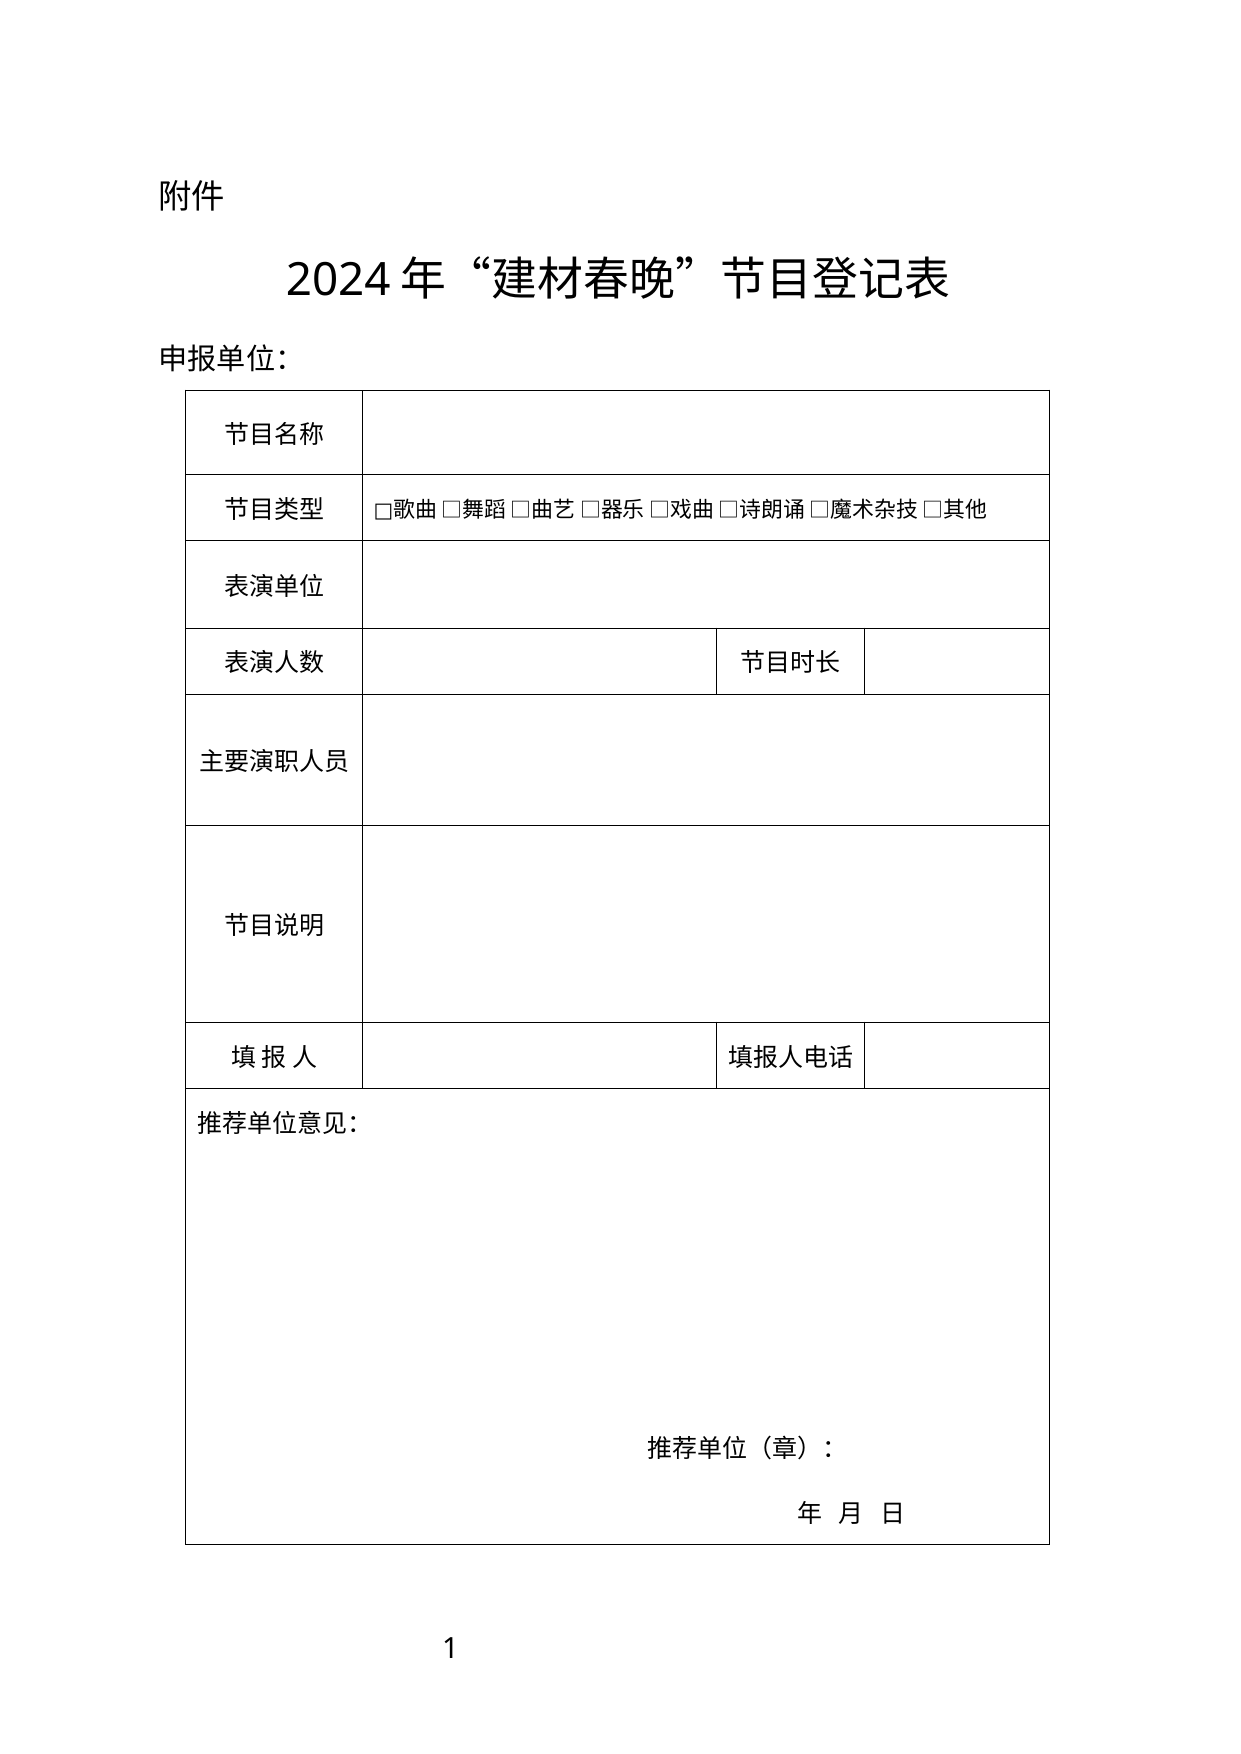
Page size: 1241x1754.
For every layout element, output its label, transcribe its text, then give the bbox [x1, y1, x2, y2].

table_cell [363, 1023, 716, 1088]
table_header [363, 391, 1049, 474]
text 申报单位： [158, 324, 1077, 389]
text 2024年“建材春晚”节目登记表 [158, 227, 1077, 324]
table_cell [865, 629, 1049, 693]
table_cell 表演人数 [186, 629, 362, 693]
table_cell 表演单位 [186, 541, 362, 627]
table_header 节目名称 [186, 391, 362, 474]
text 附件 [158, 162, 1077, 227]
table_cell 节目时长 [717, 629, 864, 693]
table_cell [363, 629, 716, 693]
table_cell 主要演职人员 [186, 695, 362, 824]
table_cell 推荐单位意见： 推荐单位（章）： 年 月 日 [186, 1089, 1049, 1544]
table_cell [363, 541, 1049, 627]
table_cell [363, 695, 1049, 824]
table_cell 填报人电话 [717, 1023, 864, 1088]
table_cell 节目类型 [186, 475, 362, 540]
table_cell □歌曲 □舞蹈 □曲艺 □器乐 □戏曲 □诗朗诵 □魔术杂技 □其他 [363, 475, 1049, 540]
table_cell 填 报 人 [186, 1023, 362, 1088]
table_cell [363, 826, 1049, 1022]
table_cell 节目说明 [186, 826, 362, 1022]
table_cell [865, 1023, 1049, 1088]
